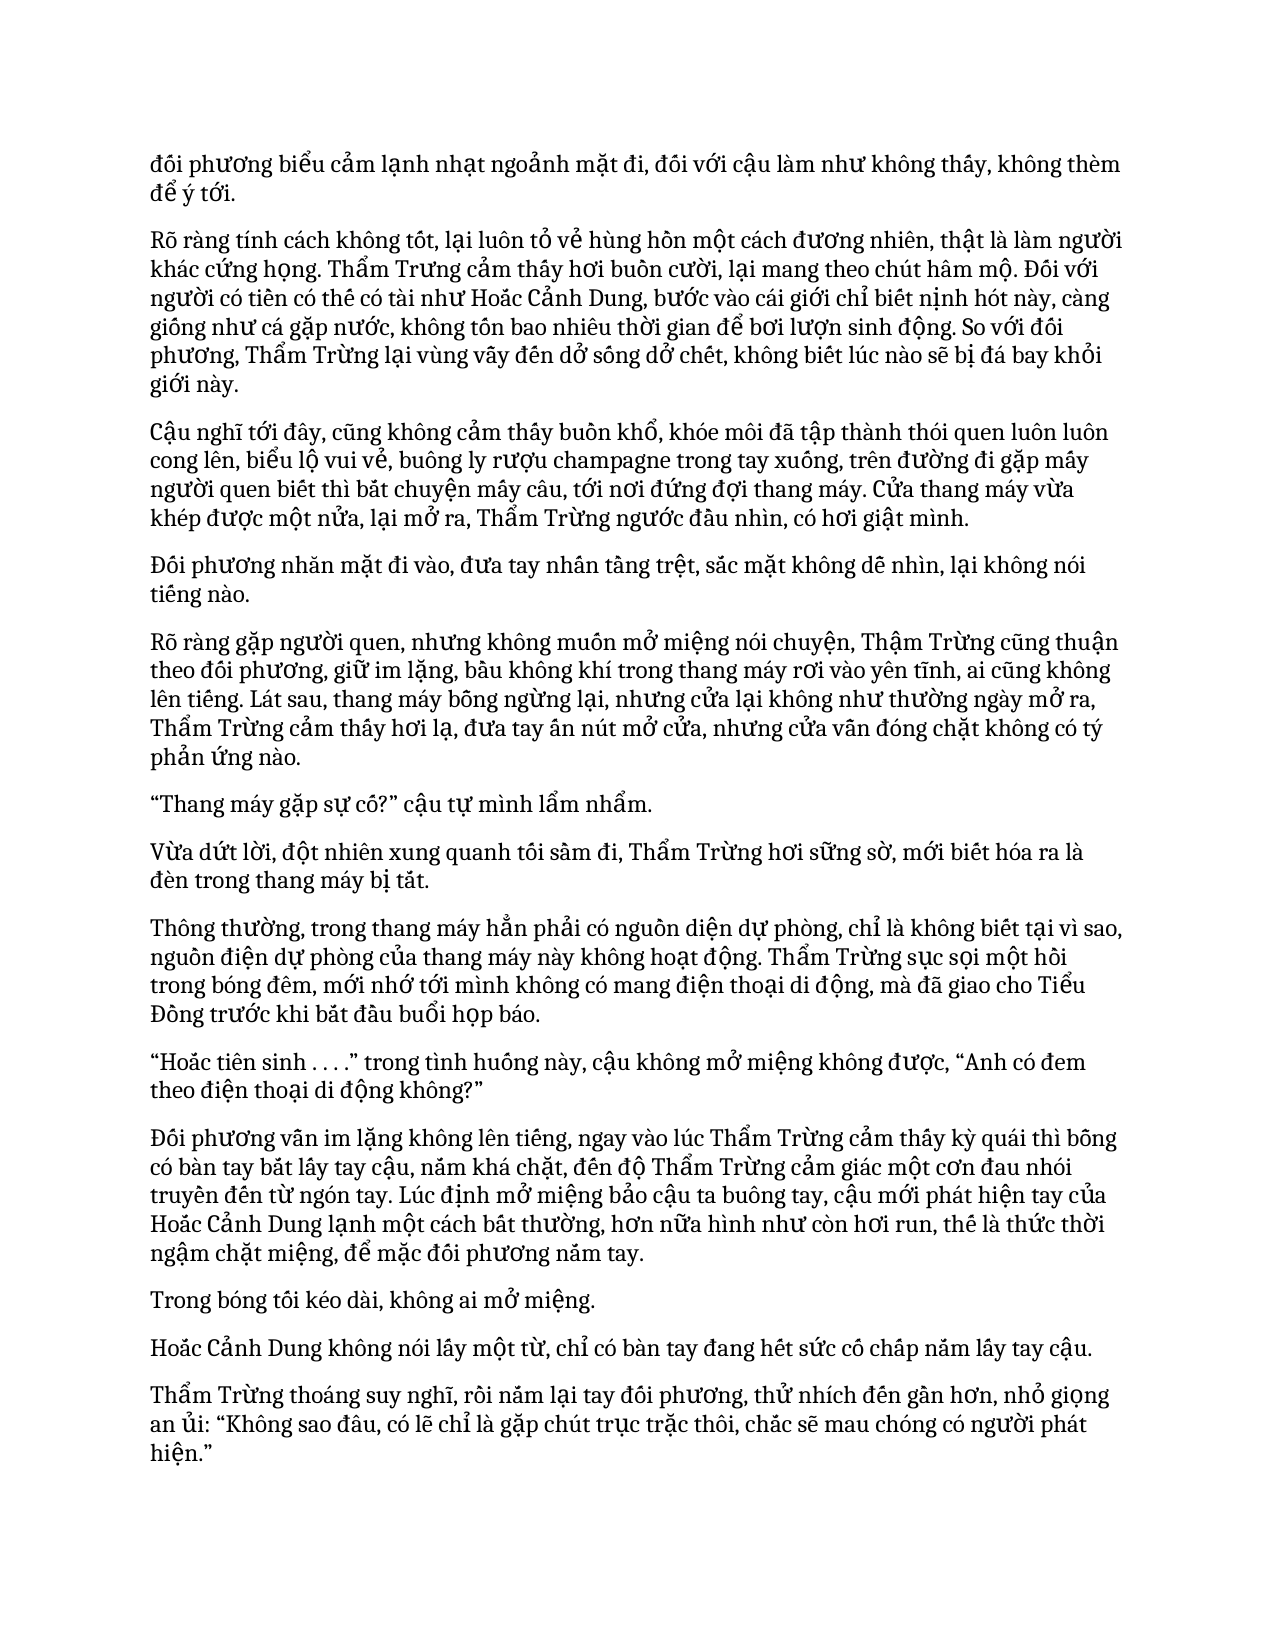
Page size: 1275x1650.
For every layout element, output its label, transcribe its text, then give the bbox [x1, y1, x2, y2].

text Rõ ràng gặp người quen, nhưng không muốn mở miệng nói chuyện, Thậm Trừng cũng thuận theo đối phương, giữ im lặng, bầu không khí trong thang máy rơi vào yên tĩnh, ai cũng không lên tiếng. Lát sau, thang máy bỗng ngừng lại, nhưng cửa lại không như thường ngày mở ra, Thẩm Trừng cảm thấy hơi lạ, đưa tay ấn nút mở cửa, nhưng cửa vẫn đóng chặt không có tý phản ứng nào. [150, 627, 1125, 771]
text Thẩm Trừng thoáng suy nghĩ, rồi nắm lại tay đối phương, thử nhích đến gần hơn, nhỏ giọng an ủi: “Không sao đâu, có lẽ chỉ là gặp chút trục trặc thôi, chắc sẽ mau chóng có người phát hiện.” [150, 1381, 1125, 1467]
text Hoắc Cảnh Dung không nói lấy một từ, chỉ có bàn tay đang hết sức cố chấp nắm lấy tay cậu. [150, 1334, 1125, 1362]
text Cậu nghĩ tới đây, cũng không cảm thấy buồn khổ, khóe môi đã tập thành thói quen luôn luôn cong lên, biểu lộ vui vẻ, buông ly rượu champagne trong tay xuống, trên đường đi gặp mấy người quen biết thì bắt chuyện mấy câu, tới nơi đứng đợi thang máy. Cửa thang máy vừa khép được một nửa, lại mở ra, Thẩm Trừng ngước đầu nhìn, có hơi giật mình. [150, 417, 1125, 532]
text Thông thường, trong thang máy hẳn phải có nguồn diện dự phòng, chỉ là không biết tại vì sao, nguồn điện dự phòng của thang máy này không hoạt động. Thẩm Trừng sục sọi một hồi trong bóng đêm, mới nhớ tới mình không có mang điện thoại di động, mà đã giao cho Tiểu Đồng trước khi bắt đầu buổi họp báo. [150, 914, 1125, 1029]
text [150, 150, 1125, 207]
text Đối phương vẫn im lặng không lên tiếng, ngay vào lúc Thẩm Trừng cảm thấy kỳ quái thì bỗng có bàn tay bắt lấy tay cậu, nắm khá chặt, đến độ Thẩm Trừng cảm giác một cơn đau nhói truyền đến từ ngón tay. Lúc định mở miệng bảo cậu ta buông tay, cậu mới phát hiện tay của Hoắc Cảnh Dung lạnh một cách bất thường, hơn nữa hình như còn hơi run, thế là thức thời ngậm chặt miệng, để mặc đối phương nắm tay. [150, 1124, 1125, 1267]
text “Thang máy gặp sự cố?” cậu tự mình lẩm nhẩm. [150, 790, 1125, 819]
text “Hoắc tiên sinh . . . .” trong tình huống này, cậu không mở miệng không được, “Anh có đem theo điện thoại di động không?” [150, 1047, 1125, 1105]
text Vừa dứt lời, đột nhiên xung quanh tối sầm đi, Thẩm Trừng hơi sững sờ, mới biết hóa ra là đèn trong thang máy bị tắt. [150, 837, 1125, 895]
text Trong bóng tối kéo dài, không ai mở miệng. [150, 1286, 1125, 1315]
text Rõ ràng tính cách không tốt, lại luôn tỏ vẻ hùng hồn một cách đương nhiên, thật là làm người khác cứng họng. Thẩm Trưng cảm thấy hơi buồn cười, lại mang theo chút hâm mộ. Đối với người có tiền có thế có tài như Hoắc Cảnh Dung, bước vào cái giới chỉ biết nịnh hót này, càng giống như cá gặp nước, không tốn bao nhiêu thời gian để bơi lượn sinh động. So với đối phương, Thẩm Trừng lại vùng vẫy đến dở sống dở chết, không biết lúc nào sẽ bị đá bay khỏi giới này. [150, 226, 1125, 399]
text Đối phương nhăn mặt đi vào, đưa tay nhấn tầng trệt, sắc mặt không dễ nhìn, lại không nói tiếng nào. [150, 551, 1125, 609]
